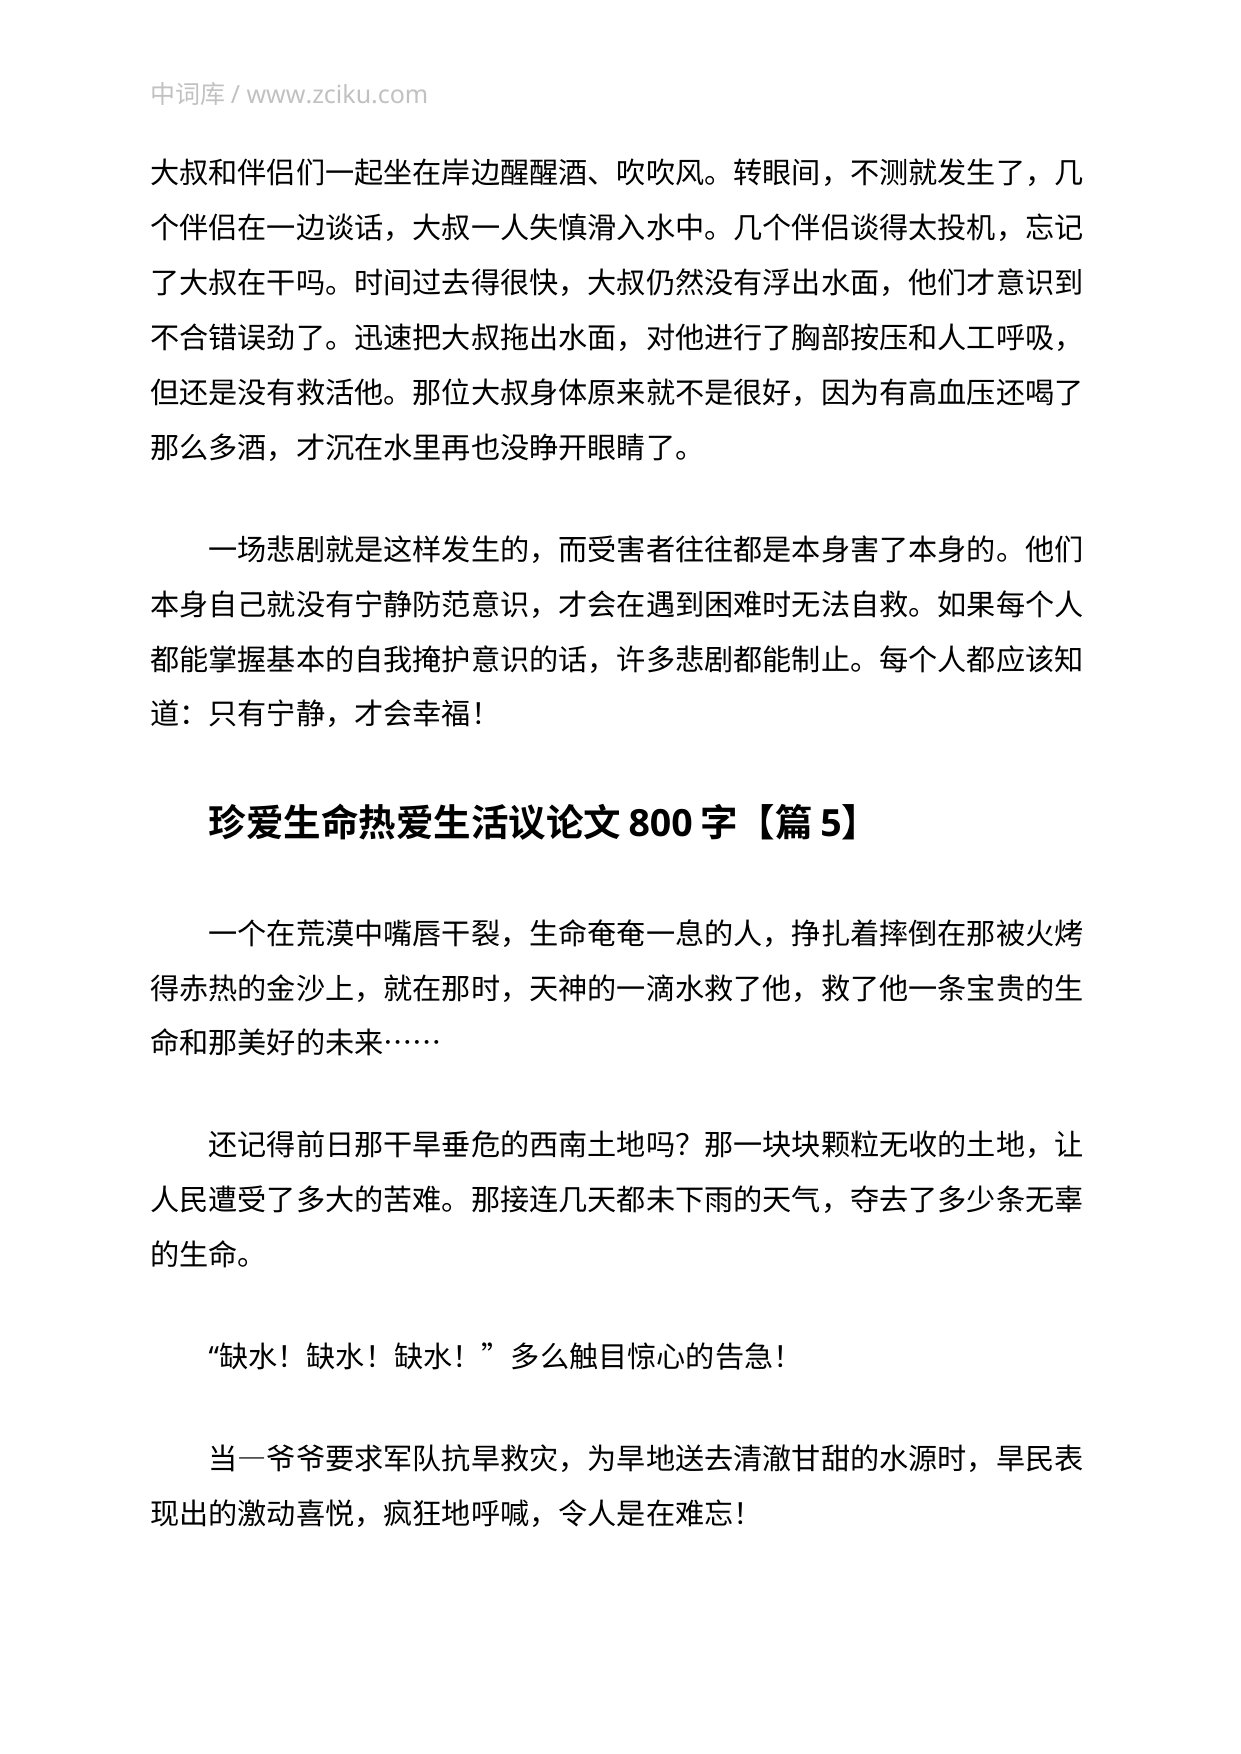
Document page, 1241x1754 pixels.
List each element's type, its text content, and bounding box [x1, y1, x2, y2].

text 一场悲剧就是这样发生的，而受害者往往都是本身害了本身的。他们本身自己就没有宁静防范意识，才会在遇到困难时无法自救。如果每个人都能掌握基本的自我掩护意识的话，许多悲剧都能制止。每个人都应该知道：只有宁静，才会幸福！ [150, 526, 1090, 733]
text “缺水！缺水！缺水！”多么触目惊心的告急！ [150, 1333, 1090, 1376]
text 还记得前日那干旱垂危的西南土地吗？那一块块颗粒无收的土地，让人民遭受了多大的苦难。那接连几天都未下雨的天气，夺去了多少条无辜的生命。 [150, 1122, 1090, 1274]
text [150, 150, 1090, 467]
text 一个在荒漠中嘴唇干裂，生命奄奄一息的人，挣扎着摔倒在那被火烤得赤热的金沙上，就在那时，天神的一滴水救了他，救了他一条宝贵的生命和那美好的未来…… [150, 910, 1090, 1062]
text 当—爷爷要求军队抗旱救灾，为旱地送去清澈甘甜的水源时，旱民表现出的激动喜悦，疯狂地呼喊，令人是在难忘！ [150, 1435, 1090, 1533]
text 珍爱生命热爱生活议论文800字【篇5】 [150, 793, 1090, 847]
